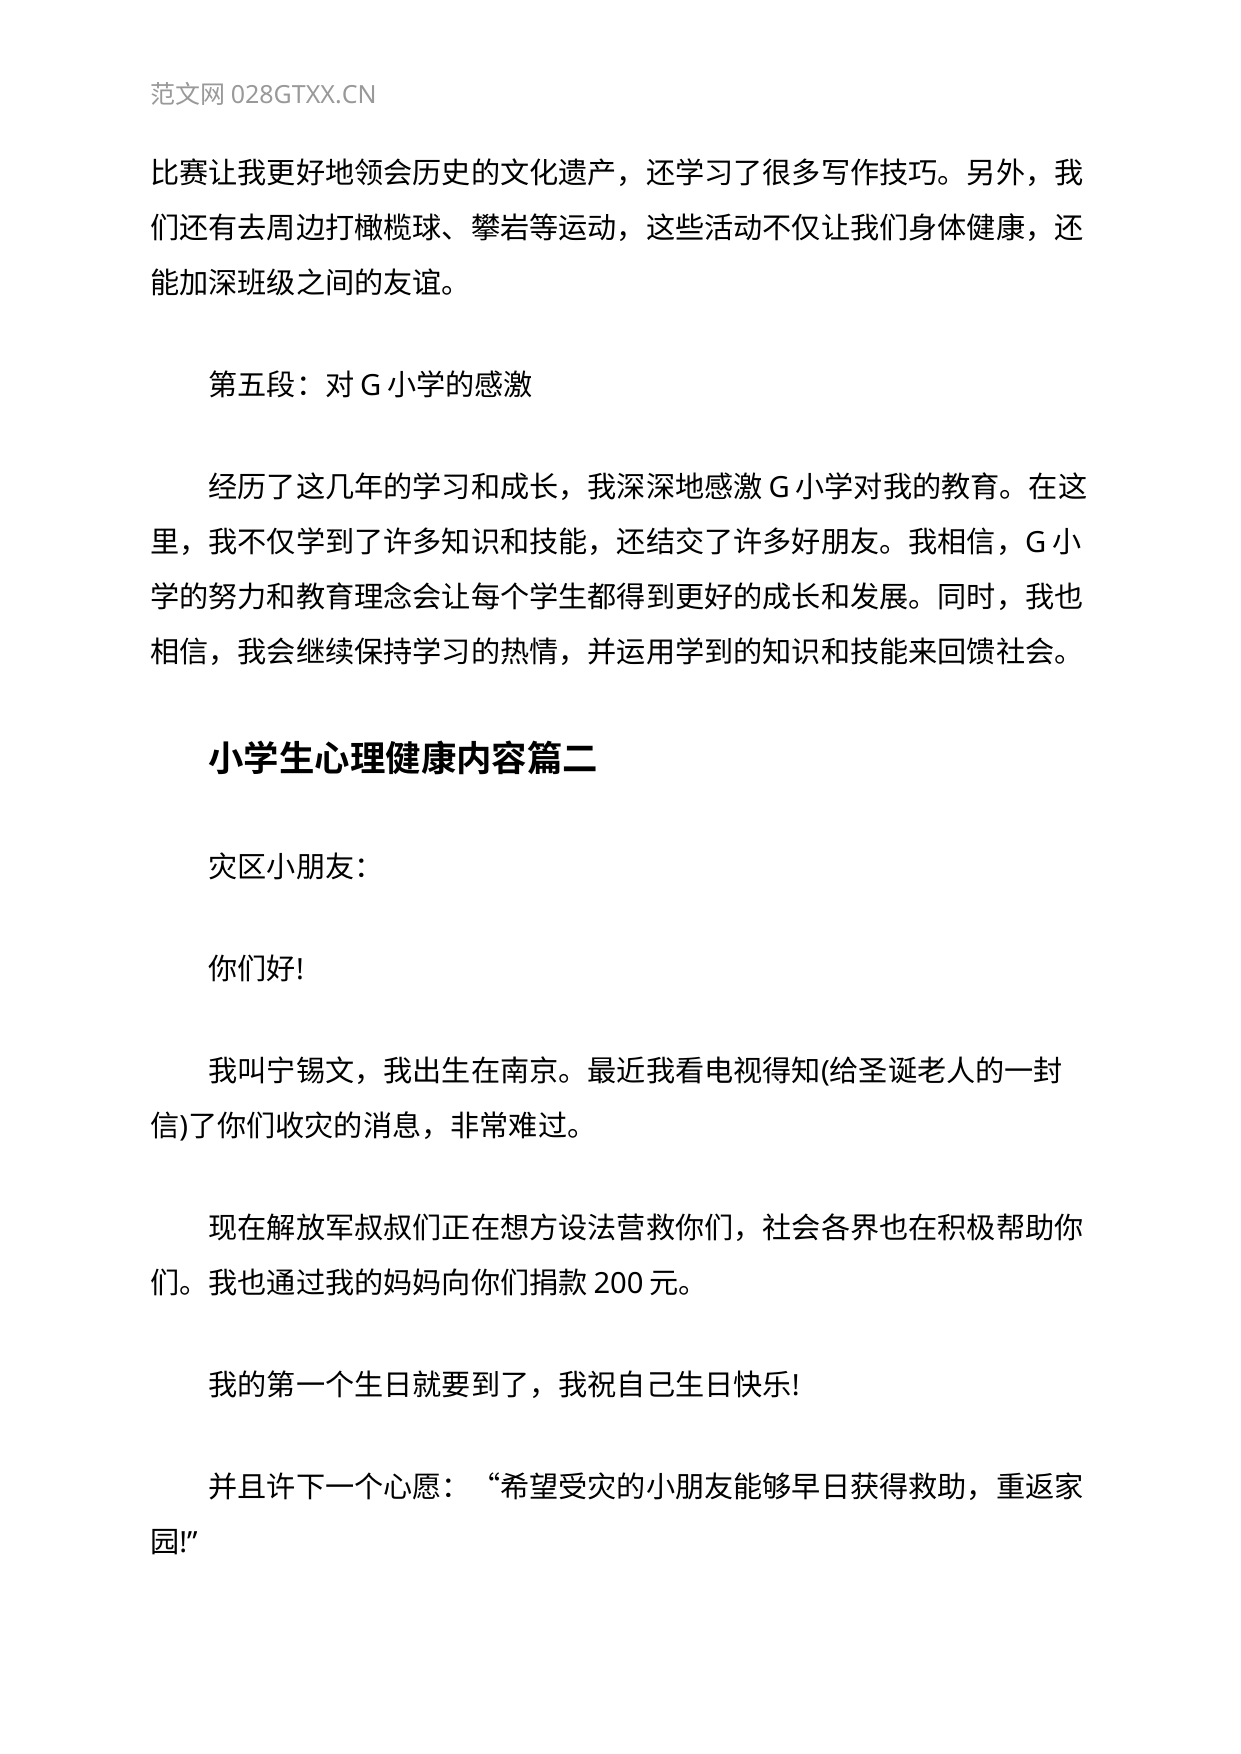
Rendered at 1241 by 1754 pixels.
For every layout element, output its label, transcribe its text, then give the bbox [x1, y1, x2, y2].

text 灾区小朋友： [150, 844, 1090, 886]
text 经历了这几年的学习和成长，我深深地感激G小学对我的教育。在这里，我不仅学到了许多知识和技能，还结交了许多好朋友。我相信，G小学的努力和教育理念会让每个学生都得到更好的成长和发展。同时，我也相信，我会继续保持学习的热情，并运用学到的知识和技能来回馈社会。 [150, 463, 1090, 671]
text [150, 150, 1090, 302]
text 第五段：对G小学的感激 [150, 362, 1090, 404]
text 现在解放军叔叔们正在想方设法营救你们，社会各界也在积极帮助你们。我也通过我的妈妈向你们捐款200元。 [150, 1204, 1090, 1302]
text 我的第一个生日就要到了，我祝自己生日快乐! [150, 1361, 1090, 1404]
text 我叫宁锡文，我出生在南京。最近我看电视得知(给圣诞老人的一封信)了你们收灾的消息，非常难过。 [150, 1047, 1090, 1145]
text 你们好! [150, 945, 1090, 988]
text 并且许下一个心愿：“希望受灾的小朋友能够早日获得救助，重返家园!” [150, 1463, 1090, 1561]
text 小学生心理健康内容篇二 [150, 730, 1090, 781]
